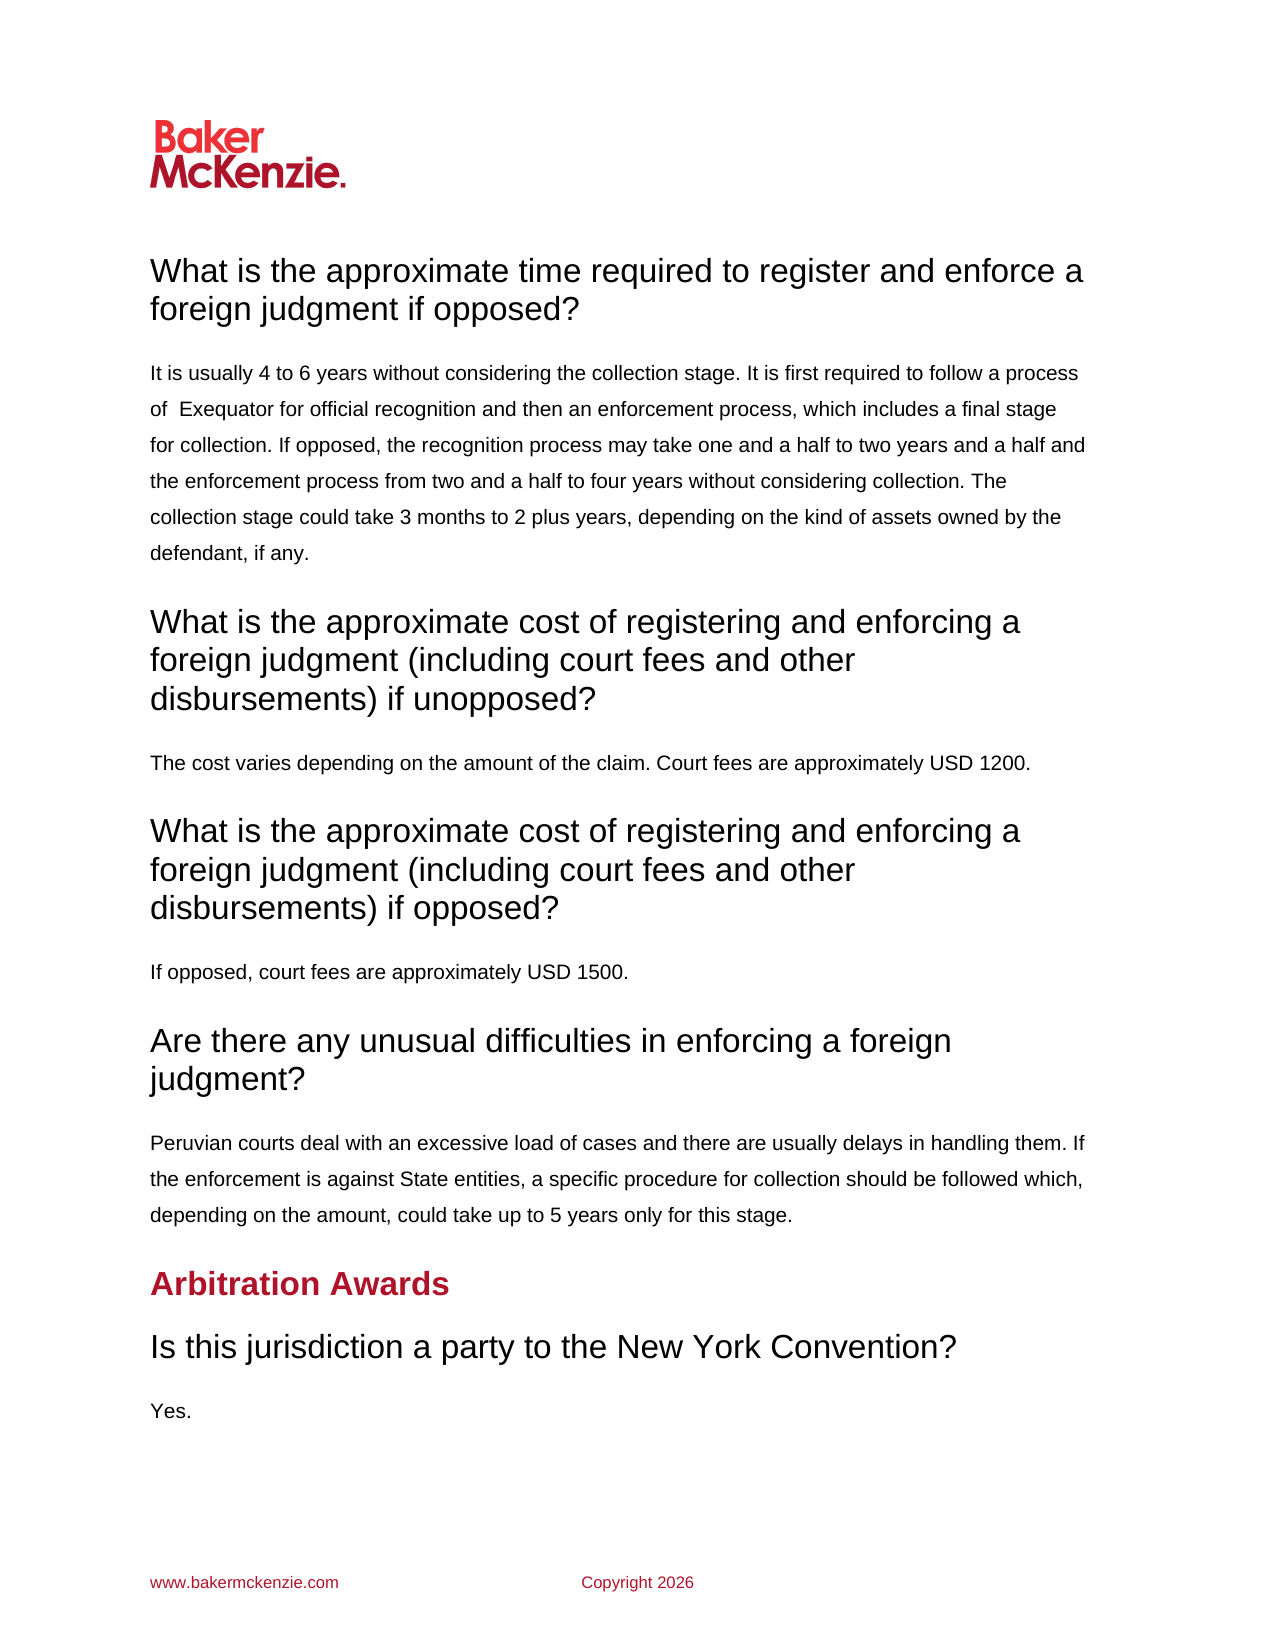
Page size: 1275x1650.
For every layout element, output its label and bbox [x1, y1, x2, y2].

picture [150, 120, 346, 189]
